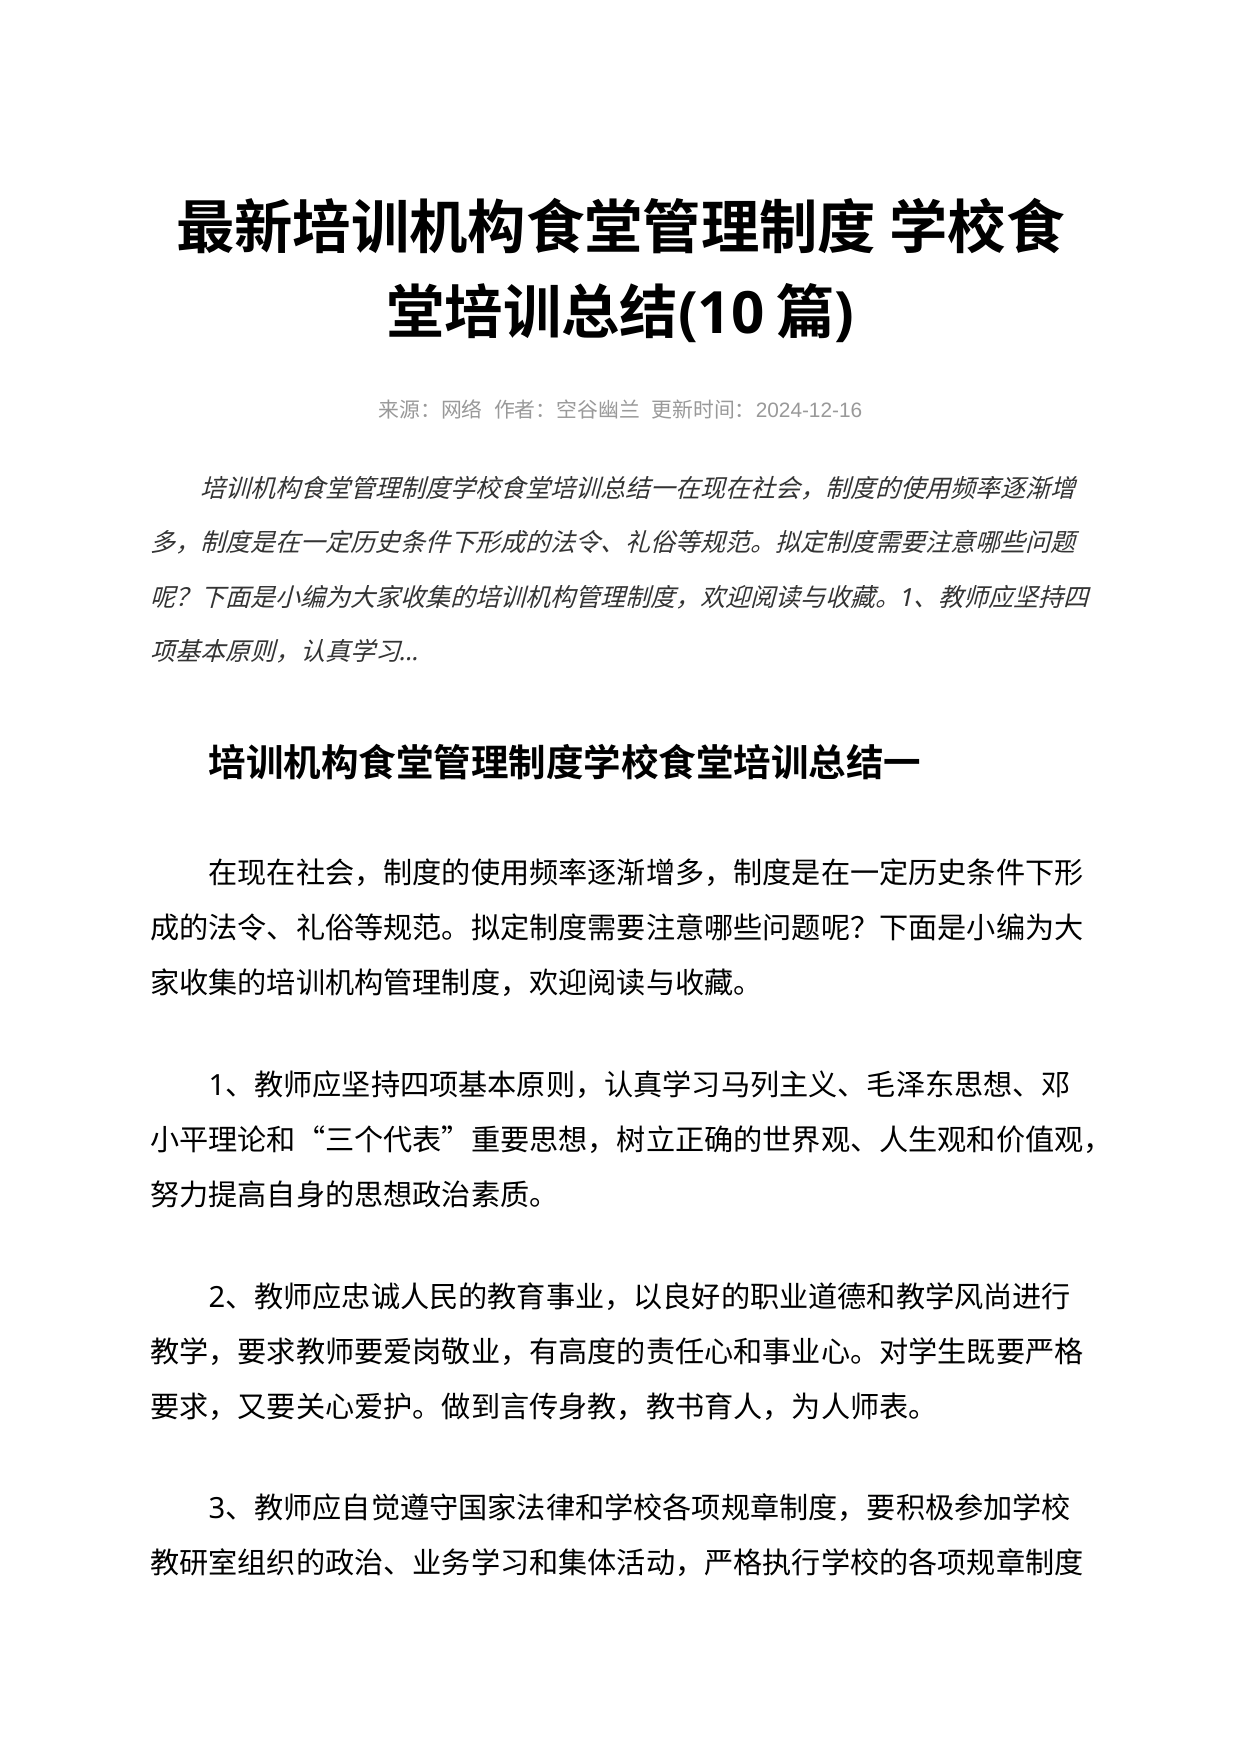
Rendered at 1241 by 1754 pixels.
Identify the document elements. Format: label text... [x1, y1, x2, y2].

text 来源：网络 作者：空谷幽兰 更新时间：2024-12-16 [150, 397, 1090, 421]
text 1、教师应坚持四项基本原则，认真学习马列主义、毛泽东思想、邓小平理论和“三个代表”重要思想，树立正确的世界观、人生观和价值观，努力提高自身的思想政治素质。 [150, 1062, 1090, 1214]
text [150, 1485, 1090, 1582]
text 在现在社会，制度的使用频率逐渐增多，制度是在一定历史条件下形成的法令、礼俗等规范。拟定制度需要注意哪些问题呢？下面是小编为大家收集的培训机构管理制度，欢迎阅读与收藏。 [150, 850, 1090, 1002]
text 培训机构食堂管理制度学校食堂培训总结一 [150, 733, 1090, 787]
text 2、教师应忠诚人民的教育事业，以良好的职业道德和教学风尚进行教学，要求教师要爱岗敬业，有高度的责任心和事业心。对学生既要严格要求，又要关心爱护。做到言传身教，教书育人，为人师表。 [150, 1273, 1090, 1425]
subtitle 最新培训机构食堂管理制度 学校食堂培训总结(10篇) [150, 181, 1090, 351]
text 培训机构食堂管理制度学校食堂培训总结一在现在社会，制度的使用频率逐渐增多，制度是在一定历史条件下形成的法令、礼俗等规范。拟定制度需要注意哪些问题呢？下面是小编为大家收集的培训机构管理制度，欢迎阅读与收藏。1、教师应坚持四项基本原则，认真学习... [150, 468, 1090, 668]
